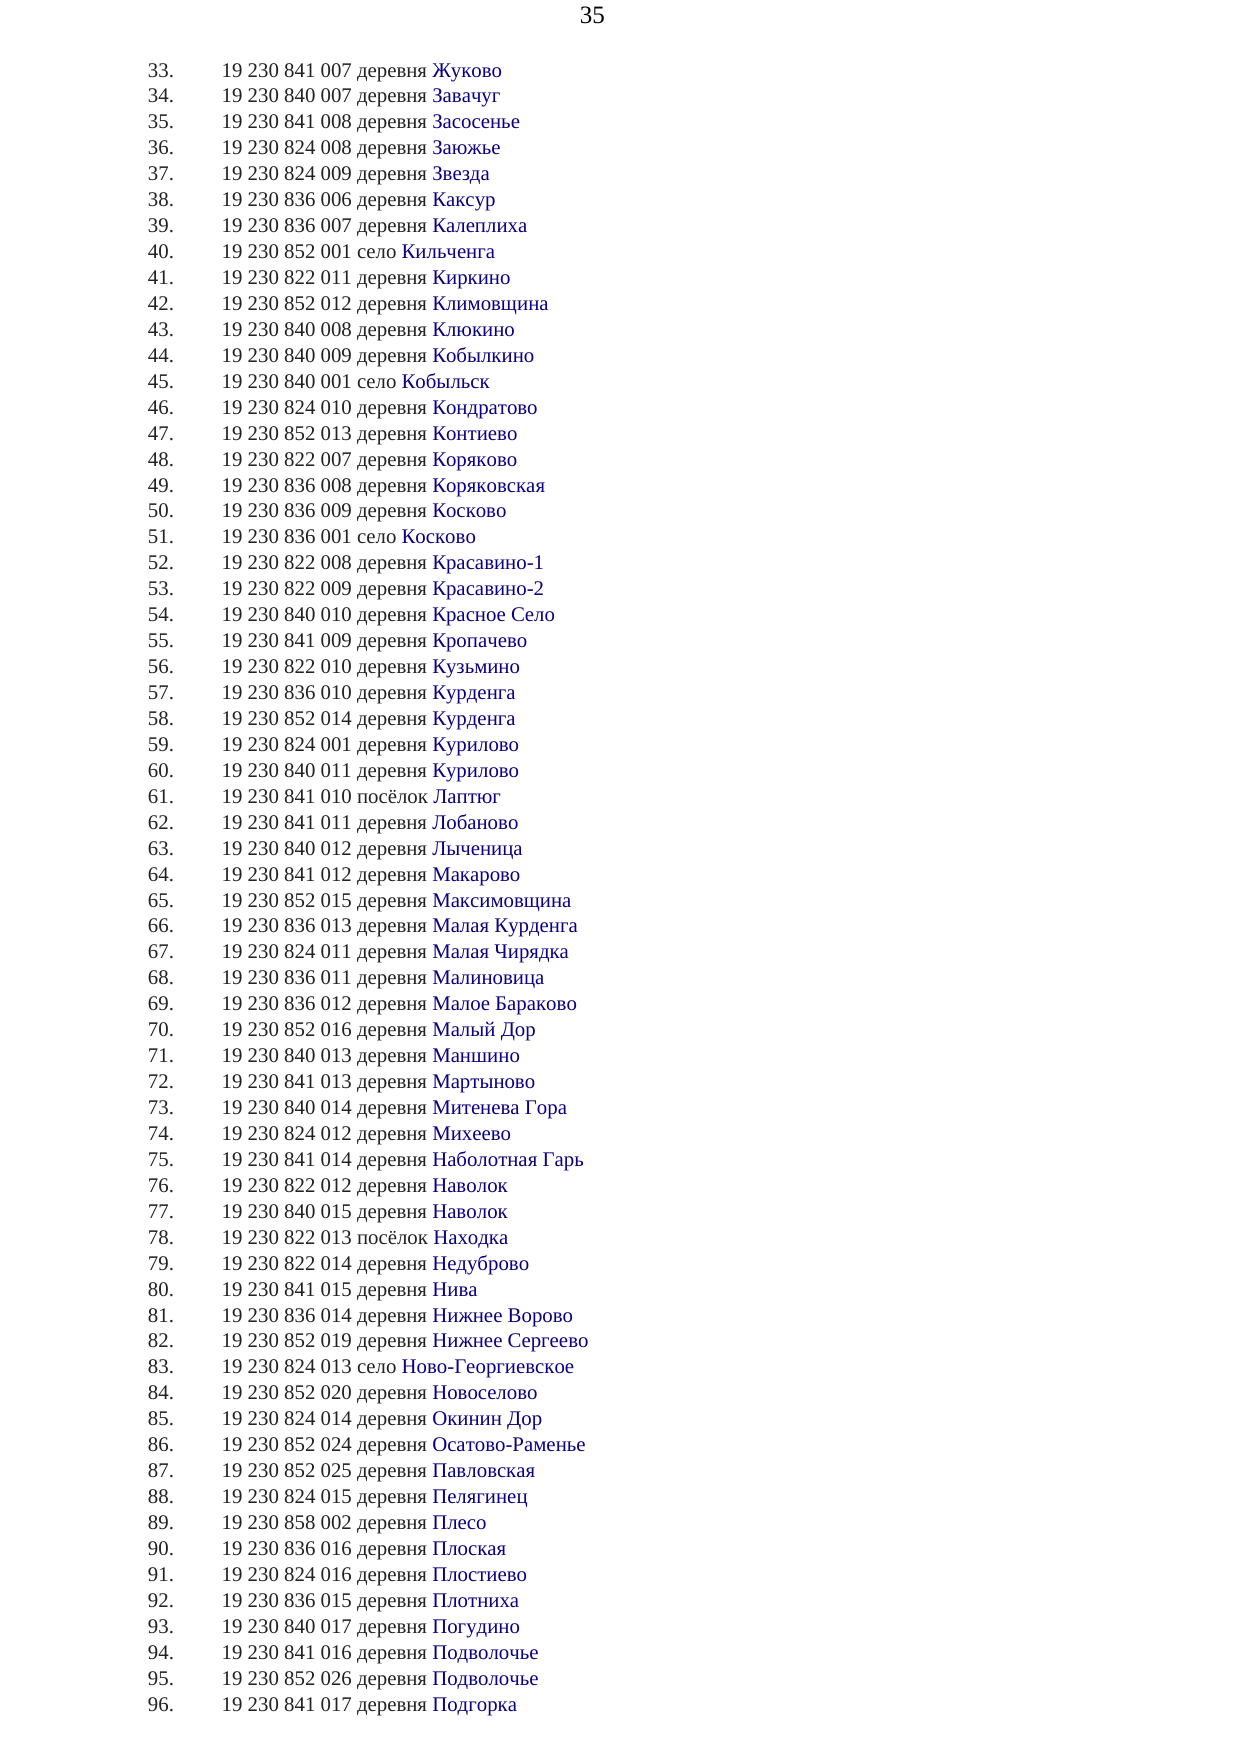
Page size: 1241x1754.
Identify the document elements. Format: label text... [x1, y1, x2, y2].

list 19 230 840 013 деревня Маншино [74, 1043, 1110, 1067]
list 19 230 836 012 деревня Малое Бараково [74, 991, 1110, 1015]
list 19 230 840 008 деревня Клюкино [74, 317, 1110, 341]
list 19 230 836 015 деревня Плотниха [74, 1588, 1110, 1612]
list 19 230 852 001 село Кильченга [74, 239, 1110, 263]
list 19 230 841 010 посёлок Лаптюг [74, 784, 1110, 808]
list 19 230 836 007 деревня Калеплиха [74, 213, 1110, 237]
list 19 230 822 010 деревня Кузьмино [74, 654, 1110, 678]
list 19 230 822 014 деревня Недуброво [74, 1251, 1110, 1275]
list 19 230 824 016 деревня Плостиево [74, 1562, 1110, 1586]
list 19 230 841 008 деревня Засосенье [74, 109, 1110, 133]
list 19 230 824 009 деревня Звезда [74, 161, 1110, 185]
list 19 230 822 009 деревня Красавино-2 [74, 576, 1110, 600]
list 19 230 836 014 деревня Нижнее Ворово [74, 1302, 1110, 1327]
list 19 230 840 011 деревня Курилово [74, 758, 1110, 782]
list 19 230 836 001 село Косково [74, 524, 1110, 548]
list 19 230 836 010 деревня Курденга [74, 680, 1110, 704]
list 19 230 836 016 деревня Плоская [74, 1536, 1110, 1560]
list 19 230 836 009 деревня Косково [74, 498, 1110, 522]
list 19 230 841 013 деревня Мартыново [74, 1069, 1110, 1093]
list 19 230 824 012 деревня Михеево [74, 1121, 1110, 1145]
list 19 230 824 001 деревня Курилово [74, 732, 1110, 756]
list 19 230 852 019 деревня Нижнее Сергеево [74, 1328, 1110, 1352]
list 19 230 840 017 деревня Погудино [74, 1614, 1110, 1638]
list 19 230 822 008 деревня Красавино-1 [74, 550, 1110, 574]
list 19 230 841 012 деревня Макарово [74, 862, 1110, 886]
list 19 230 840 001 село Кобыльск [74, 369, 1110, 393]
list 19 230 824 010 деревня Кондратово [74, 395, 1110, 419]
list 19 230 852 025 деревня Павловская [74, 1458, 1110, 1482]
list 19 230 822 011 деревня Киркино [74, 265, 1110, 289]
list 19 230 841 016 деревня Подволочье [74, 1640, 1110, 1664]
list 19 230 836 008 деревня Коряковская [74, 472, 1110, 497]
list 19 230 824 014 деревня Окинин Дор [74, 1406, 1110, 1430]
list 19 230 841 011 деревня Лобаново [74, 810, 1110, 834]
list 19 230 852 015 деревня Максимовщина [74, 887, 1110, 912]
list 19 230 822 012 деревня Наволок [74, 1173, 1110, 1197]
list 19 230 836 006 деревня Каксур [74, 187, 1110, 211]
list 19 230 852 020 деревня Новоселово [74, 1380, 1110, 1404]
list 19 230 841 007 деревня Жуково [74, 57, 1110, 82]
list 19 230 852 024 деревня Осатово-Раменье [74, 1432, 1110, 1456]
list 19 230 836 013 деревня Малая Курденга [74, 913, 1110, 937]
list 19 230 840 009 деревня Кобылкино [74, 343, 1110, 367]
list 19 230 824 015 деревня Пелягинец [74, 1484, 1110, 1508]
list 19 230 840 014 деревня Митенева Гора [74, 1095, 1110, 1119]
list 19 230 852 012 деревня Климовщина [74, 291, 1110, 315]
list 19 230 852 026 деревня Подволочье [74, 1666, 1110, 1690]
list 19 230 841 017 деревня Подгорка [74, 1692, 1110, 1716]
list 19 230 824 008 деревня Заюжье [74, 135, 1110, 159]
list 19 230 840 015 деревня Наволок [74, 1199, 1110, 1223]
list 19 230 841 015 деревня Нива [74, 1277, 1110, 1301]
list 19 230 852 016 деревня Малый Дор [74, 1017, 1110, 1041]
list 19 230 858 002 деревня Плесо [74, 1510, 1110, 1534]
list 19 230 852 013 деревня Контиево [74, 421, 1110, 445]
list 19 230 852 014 деревня Курденга [74, 706, 1110, 730]
list 19 230 841 009 деревня Кропачево [74, 628, 1110, 652]
list 19 230 840 007 деревня Завачуг [74, 83, 1110, 107]
list 19 230 836 011 деревня Малиновица [74, 965, 1110, 989]
list 19 230 824 013 село Ново-Георгиевское [74, 1354, 1110, 1378]
list 19 230 840 012 деревня Лыченица [74, 836, 1110, 860]
list 19 230 822 013 посёлок Находка [74, 1225, 1110, 1249]
list 19 230 840 010 деревня Красное Село [74, 602, 1110, 626]
list 19 230 841 014 деревня Наболотная Гарь [74, 1147, 1110, 1171]
list 19 230 824 011 деревня Малая Чирядка [74, 939, 1110, 963]
list 19 230 822 007 деревня Коряково [74, 447, 1110, 471]
